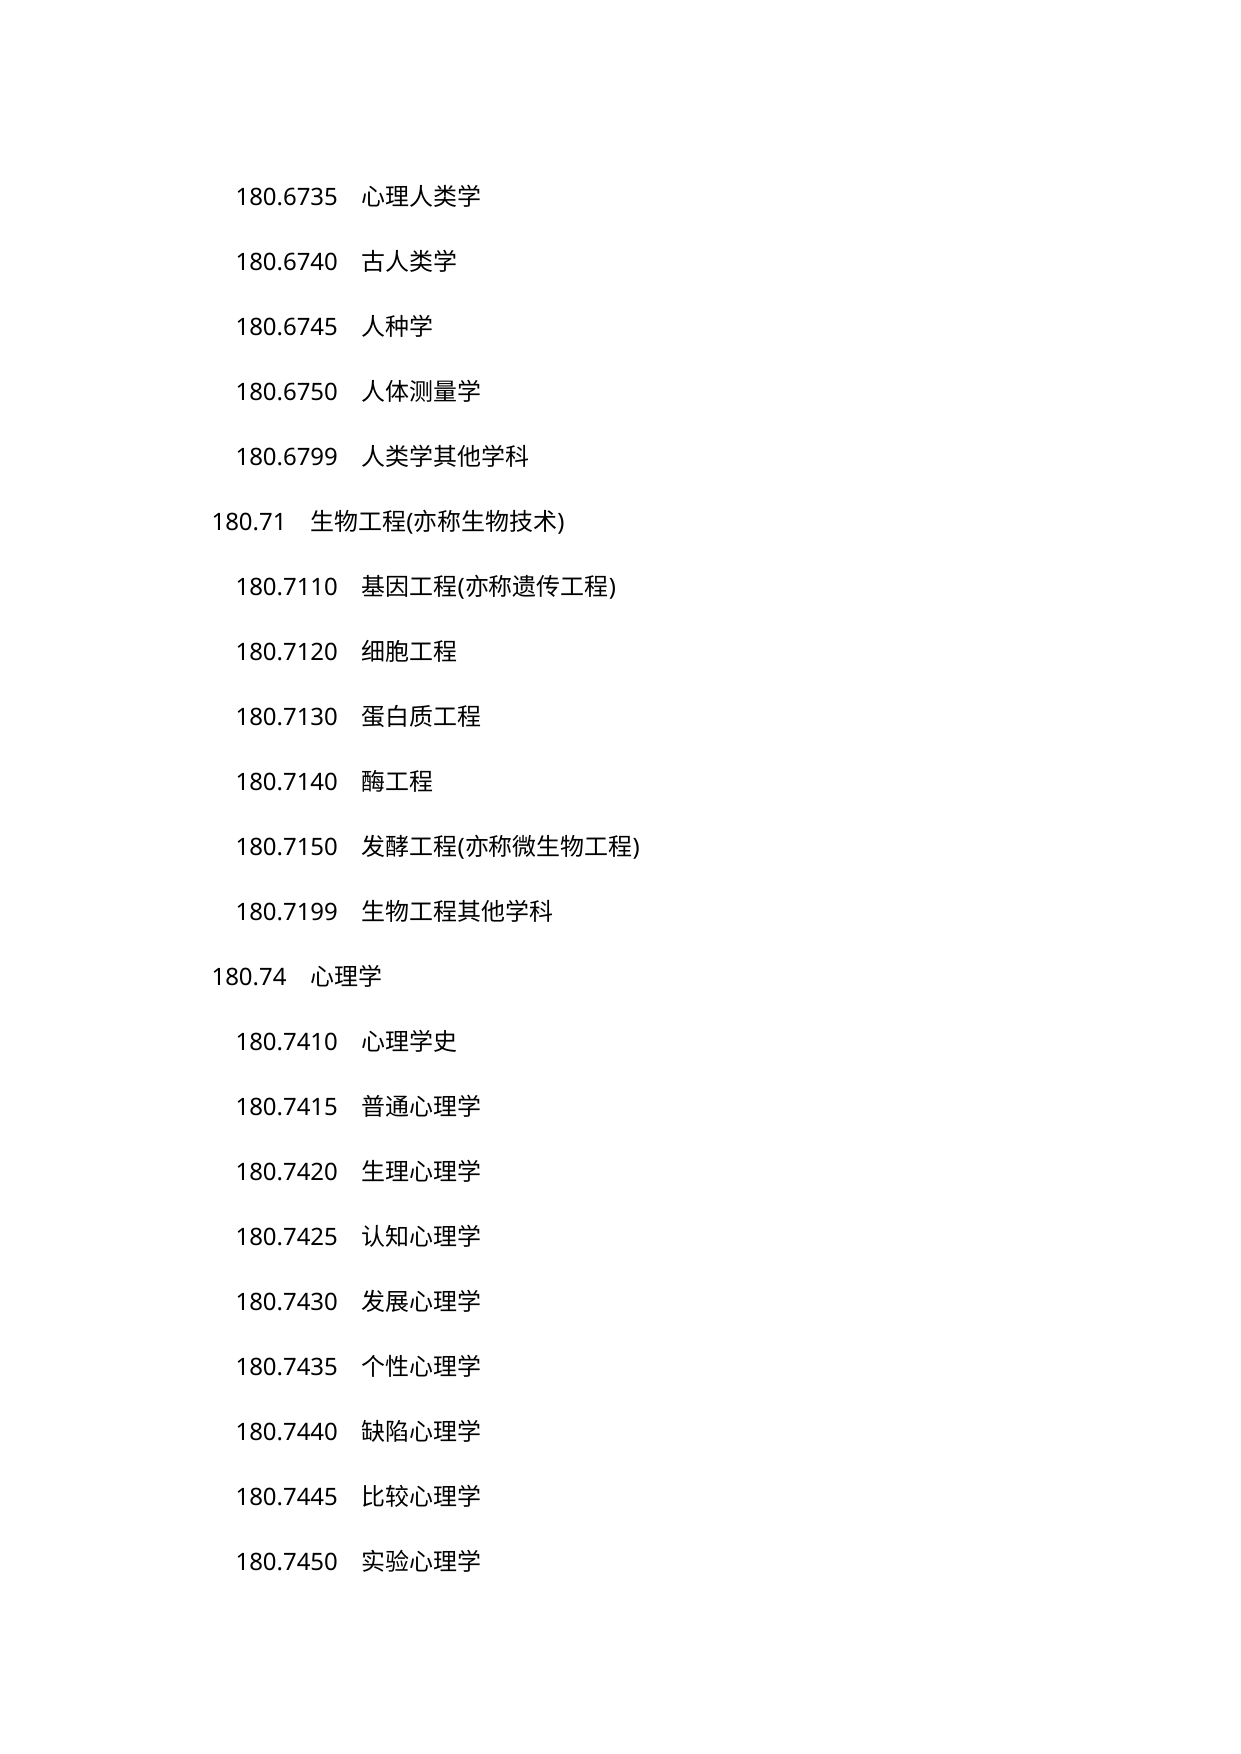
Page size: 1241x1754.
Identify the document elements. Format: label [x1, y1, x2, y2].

text [187, 162, 1053, 1592]
